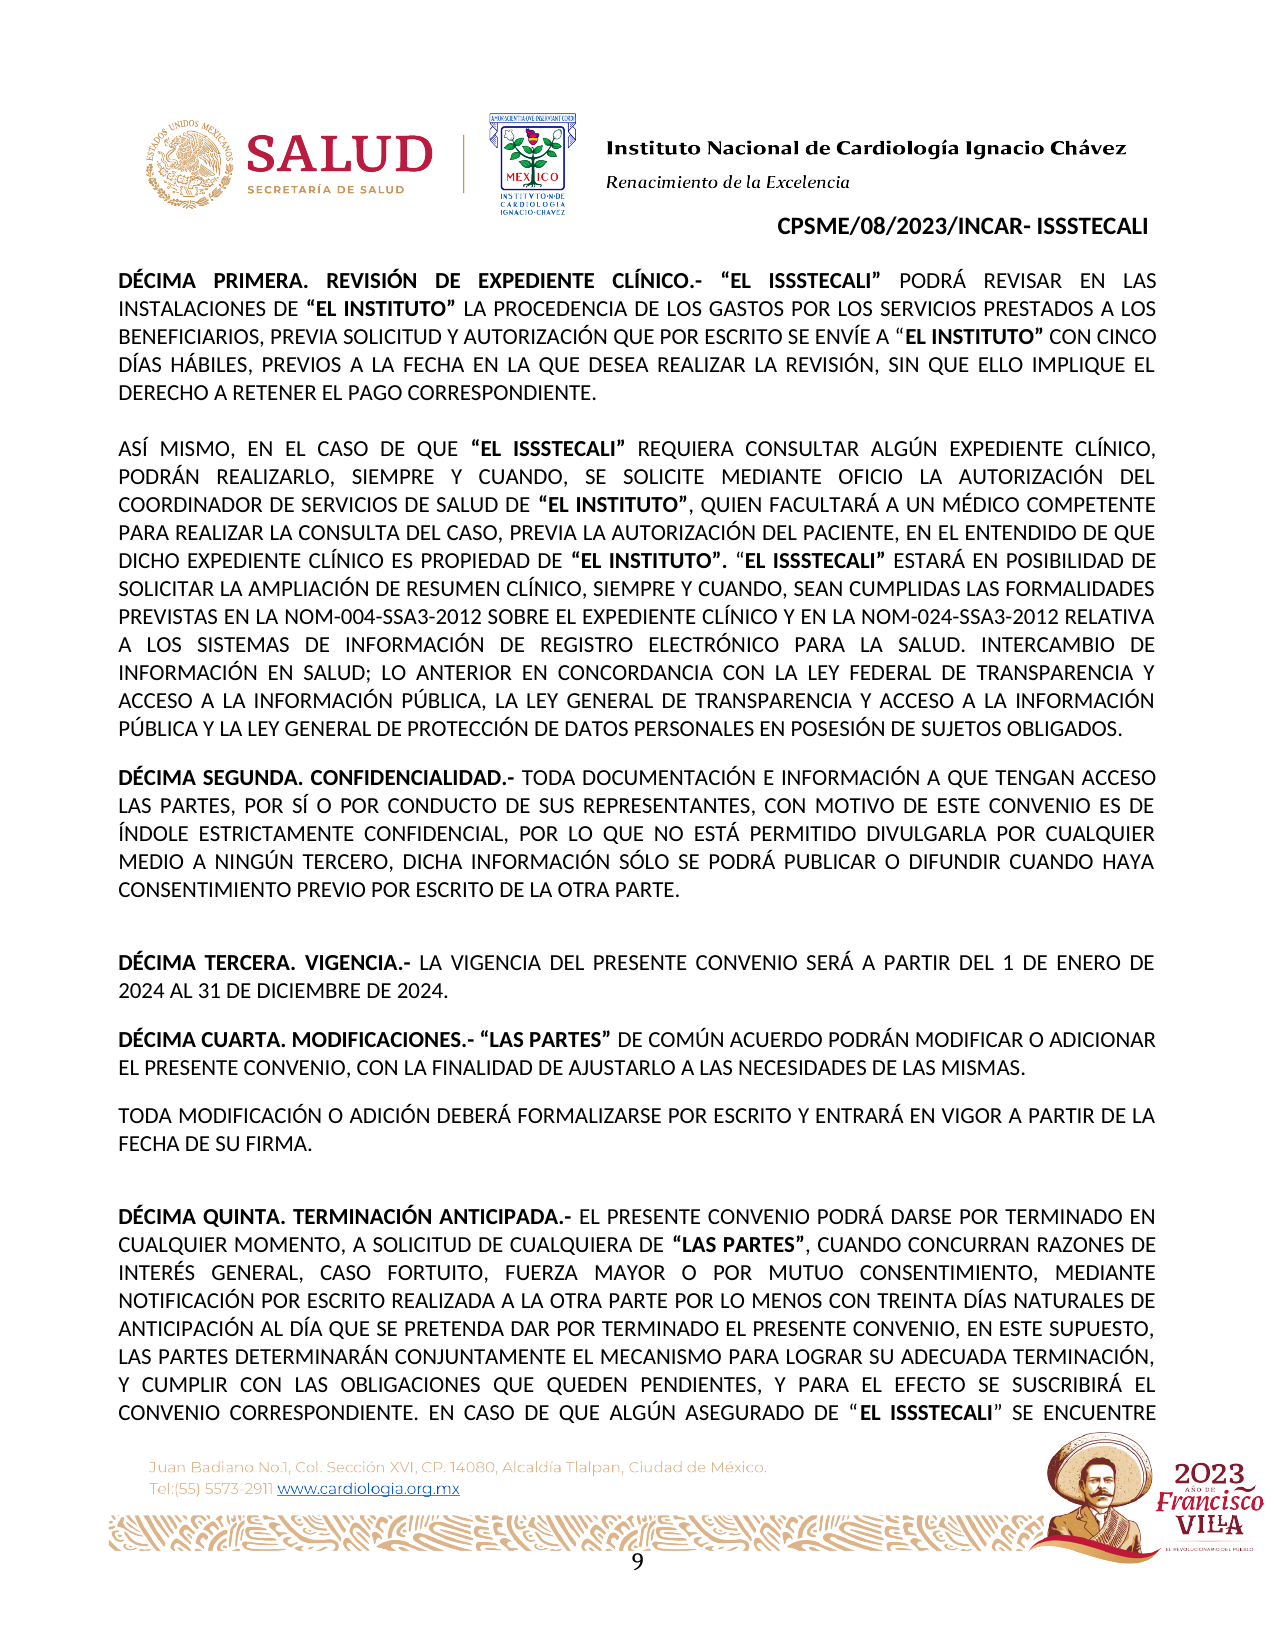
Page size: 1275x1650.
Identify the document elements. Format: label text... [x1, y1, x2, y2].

picture [25, 1371, 1275, 1642]
text DÉCIMA TERCERA. VIGENCIA.- LA VIGENCIA DEL PRESENTE CONVENIO SERÁ A PARTIR DEL 1 DE ENERO DE 2024 AL 31 DE DICIEMBRE DE 2024. [118, 948, 1157, 1004]
picture [26, 0, 1275, 262]
text ASÍ MISMO, EN EL CASO DE QUE “EL ISSSTECALI” REQUIERA CONSULTAR ALGÚN EXPEDIENTE CLÍNICO, PODRÁN REALIZARLO, SIEMPRE Y CUANDO, SE SOLICITE MEDIANTE OFICIO LA AUTORIZACIÓN DEL COORDINADOR DE SERVICIOS DE SALUD DE “EL INSTITUTO”, QUIEN FACULTARÁ A UN MÉDICO COMPETENTE PARA REALIZAR LA CONSULTA DEL CASO, PREVIA LA AUTORIZACIÓN DEL PACIENTE, EN EL ENTENDIDO DE QUE DICHO EXPEDIENTE CLÍNICO ES PROPIEDAD DE “EL INSTITUTO”. “EL ISSSTECALI” ESTARÁ EN POSIBILIDAD DE SOLICITAR LA AMPLIACIÓN DE RESUMEN CLÍNICO, SIEMPRE Y CUANDO, SEAN CUMPLIDAS LAS FORMALIDADES PREVISTAS EN LA NOM-004-SSA3-2012 SOBRE EL EXPEDIENTE CLÍNICO Y EN LA NOM-024-SSA3-2012 RELATIVA A LOS SISTEMAS DE INFORMACIÓN DE REGISTRO ELECTRÓNICO PARA LA SALUD. INTERCAMBIO DE INFORMACIÓN EN SALUD; LO ANTERIOR EN CONCORDANCIA CON LA LEY FEDERAL DE TRANSPARENCIA Y ACCESO A LA INFORMACIÓN PÚBLICA, LA LEY GENERAL DE TRANSPARENCIA Y ACCESO A LA INFORMACIÓN PÚBLICA Y LA LEY GENERAL DE PROTECCIÓN DE DATOS PERSONALES EN POSESIÓN DE SUJETOS OBLIGADOS. [118, 434, 1157, 742]
text TODA MODIFICACIÓN O ADICIÓN DEBERÁ FORMALIZARSE POR ESCRITO Y ENTRARÁ EN VIGOR A PARTIR DE LA FECHA DE SU FIRMA. [118, 1102, 1157, 1158]
text DÉCIMA CUARTA. MODIFICACIONES.- “LAS PARTES” DE COMÚN ACUERDO PODRÁN MODIFICAR O ADICIONAR EL PRESENTE CONVENIO, CON LA FINALIDAD DE AJUSTARLO A LAS NECESIDADES DE LAS MISMAS. [118, 1025, 1157, 1081]
text DÉCIMA SEGUNDA. CONFIDENCIALIDAD.- TODA DOCUMENTACIÓN E INFORMACIÓN A QUE TENGAN ACCESO LAS PARTES, POR SÍ O POR CONDUCTO DE SUS REPRESENTANTES, CON MOTIVO DE ESTE CONVENIO ES DE ÍNDOLE ESTRICTAMENTE CONFIDENCIAL, POR LO QUE NO ESTÁ PERMITIDO DIVULGARLA POR CUALQUIER MEDIO A NINGÚN TERCERO, DICHA INFORMACIÓN SÓLO SE PODRÁ PUBLICAR O DIFUNDIR CUANDO HAYA CONSENTIMIENTO PREVIO POR ESCRITO DE LA OTRA PARTE. [118, 763, 1157, 903]
text DÉCIMA PRIMERA. REVISIÓN DE EXPEDIENTE CLÍNICO.- “EL ISSSTECALI” PODRÁ REVISAR EN LAS INSTALACIONES DE “EL INSTITUTO” LA PROCEDENCIA DE LOS GASTOS POR LOS SERVICIOS PRESTADOS A LOS BENEFICIARIOS, PREVIA SOLICITUD Y AUTORIZACIÓN QUE POR ESCRITO SE ENVÍE A “EL INSTITUTO” CON CINCO DÍAS HÁBILES, PREVIOS A LA FECHA EN LA QUE DESEA REALIZAR LA REVISIÓN, SIN QUE ELLO IMPLIQUE EL DERECHO A RETENER EL PAGO CORRESPONDIENTE. [118, 266, 1157, 406]
